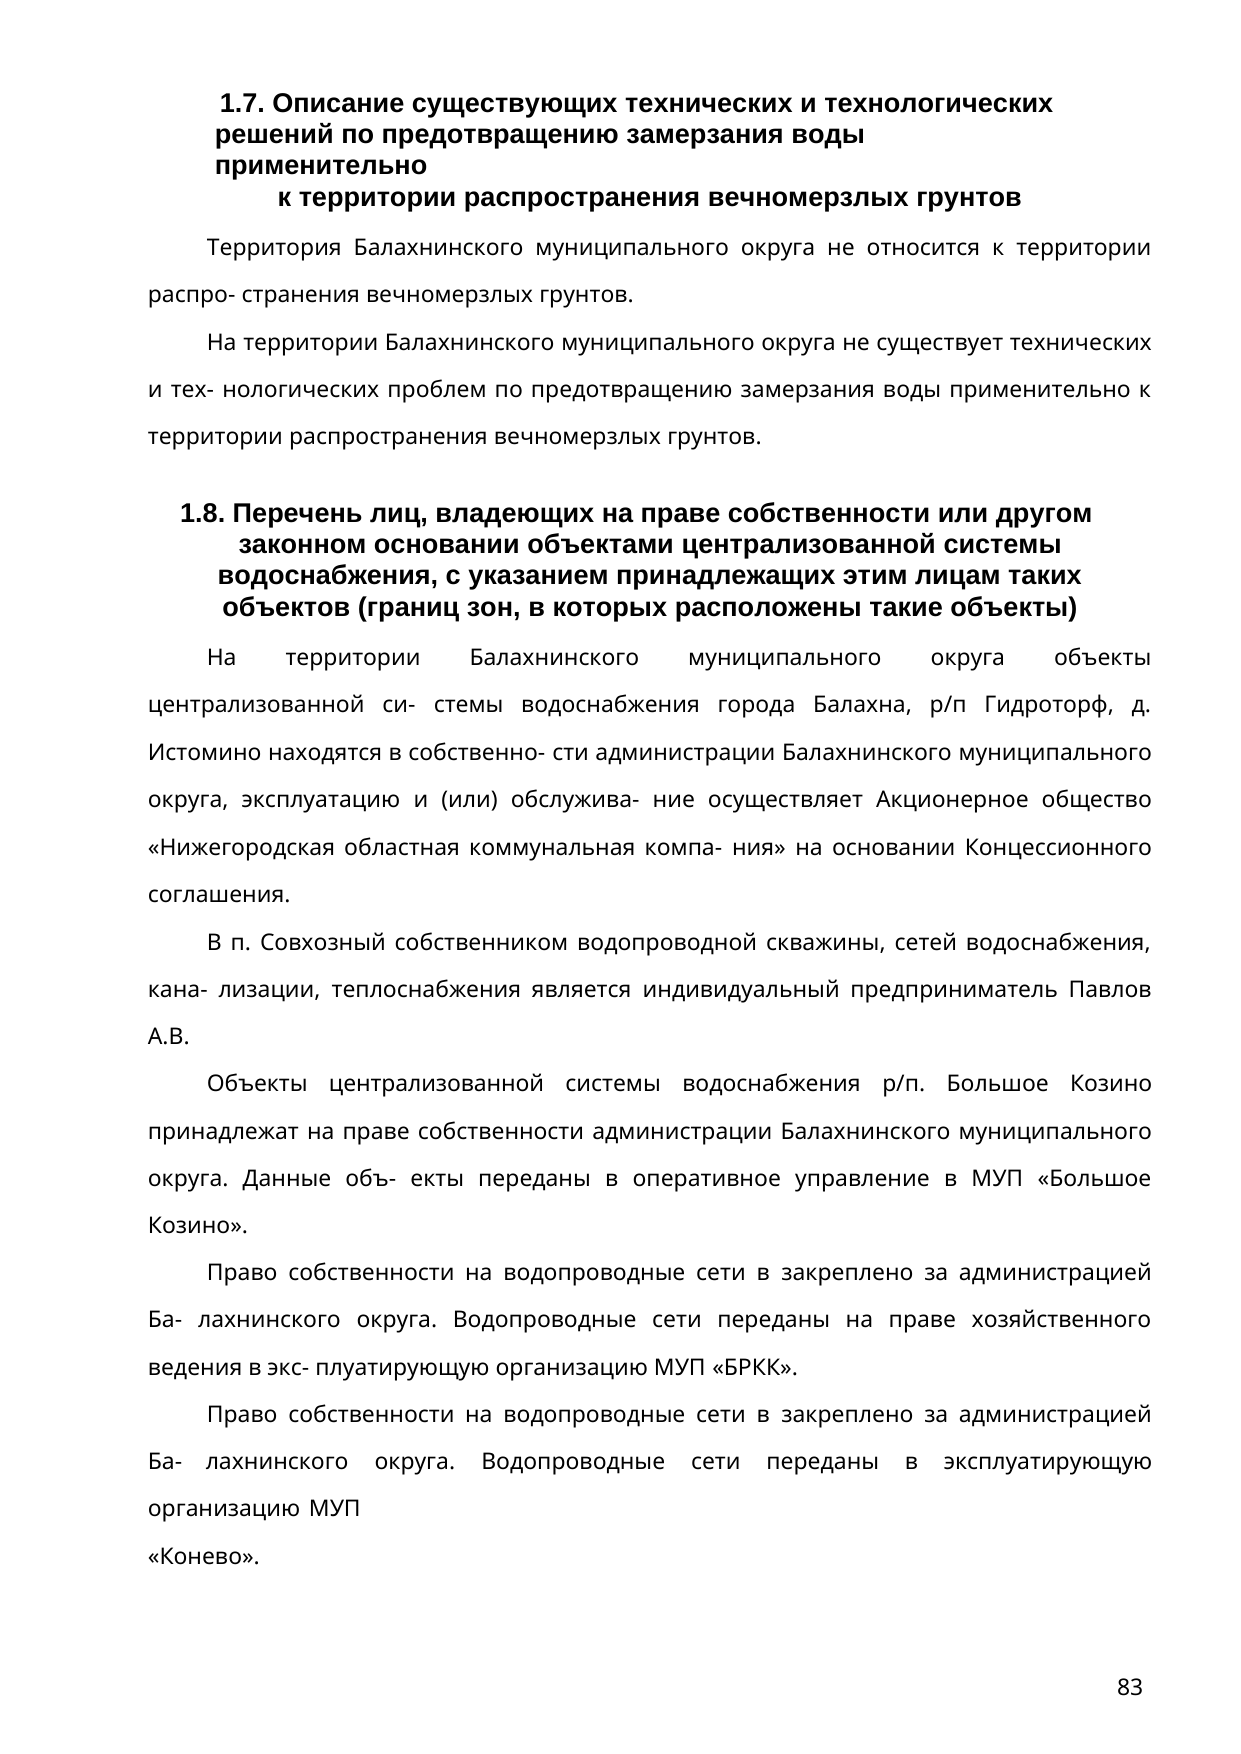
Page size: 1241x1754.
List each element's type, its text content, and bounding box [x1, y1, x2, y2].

text Право собственности на водопроводные сети в закреплено за администрацией Ба- лахнинского округа. Водопроводные сети переданы в эксплуатирующую организацию МУП [148, 1398, 1152, 1523]
subtitle Описание существующих технических и технологических решений по предотвращению замерзания воды применительно [214, 87, 1085, 180]
text На территории Балахнинского муниципального округа объекты централизованной си- стемы водоснабжения города Балахна, р/п Гидроторф, д. Истомино находятся в собственно- сти администрации Балахнинского муниципального округа, эксплуатацию и (или) обслужива- ние осуществляет Акционерное общество «Нижегородская областная коммунальная компа- ния» на основании Концессионного соглашения. [148, 641, 1152, 909]
text Объекты централизованной системы водоснабжения р/п. Большое Козино принадлежат на праве собственности администрации Балахнинского муниципального округа. Данные объ- екты переданы в оперативное управление в МУП «Большое Козино». [148, 1067, 1152, 1240]
text к территории распространения вечномерзлых грунтов [277, 181, 1186, 212]
text водоснабжения, с указанием принадлежащих этим лицам таких объектов (границ зон, в которых расположены такие объекты) [217, 559, 1084, 622]
text «Конево». [148, 1539, 1186, 1571]
text Территория Балахнинского муниципального округа не относится к территории распро- странения вечномерзлых грунтов. [148, 231, 1152, 309]
subtitle Перечень лиц, владеющих на праве собственности или другом законном основании объектами централизованной системы [180, 497, 1093, 559]
text Право собственности на водопроводные сети в закреплено за администрацией Ба- лахнинского округа. Водопроводные сети переданы на праве хозяйственного ведения в экс- плуатирующую организацию МУП «БРКК». [148, 1256, 1152, 1382]
text В п. Совхозный собственником водопроводной скважины, сетей водоснабжения, кана- лизации, теплоснабжения является индивидуальный предприниматель Павлов А.В. [148, 926, 1152, 1051]
text На территории Балахнинского муниципального округа не существует технических и тех- нологических проблем по предотвращению замерзания воды применительно к территории распространения вечномерзлых грунтов. [148, 326, 1152, 451]
